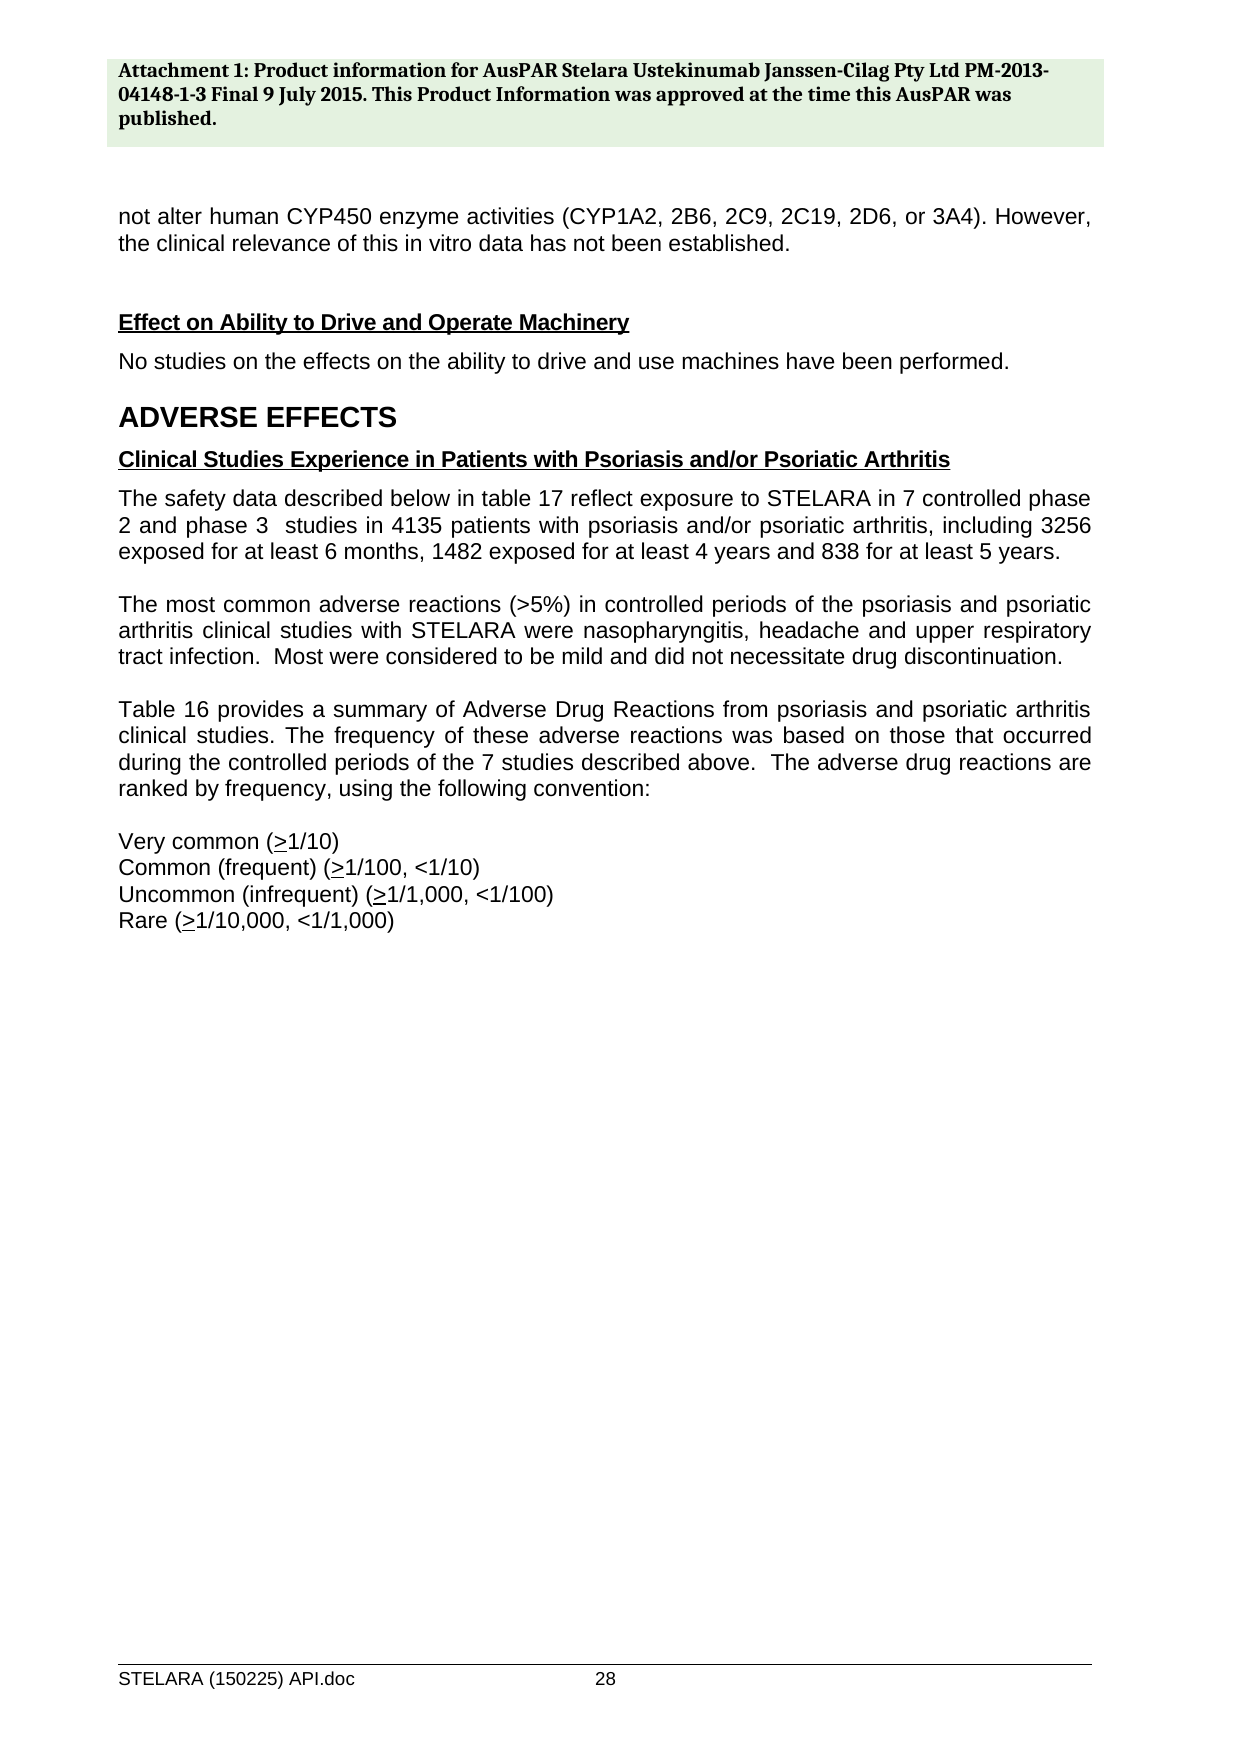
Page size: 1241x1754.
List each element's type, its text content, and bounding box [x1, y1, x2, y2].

subtitle Clinical Studies Experience in Patients with Psoriasis and/or Psoriatic Arthritis [118, 446, 1092, 473]
text Table 16 provides a summary of Adverse Drug Reactions from psoriasis and psoriatic arthritis clinical studies. The frequency of these adverse reactions was based on those that occurred during the controlled periods of the 7 studies described above. The adverse drug reactions are ranked by frequency, using the following convention: [118, 696, 1092, 801]
text The most common adverse reactions (>5%) in controlled periods of the psoriasis and psoriatic arthritis clinical studies with STELARA were nasopharyngitis, headache and upper respiratory tract infection. Most were considered to be mild and did not necessitate drug discontinuation. [118, 591, 1092, 670]
text Uncommon (infrequent) (>1/1,000, <1/100) [118, 881, 1092, 907]
subtitle Effect on Ability to Drive and Operate Machinery [118, 309, 1092, 335]
text Common (frequent) (>1/100, <1/10) [118, 854, 1092, 881]
text No studies on the effects on the ability to drive and use machines have been performed. [118, 348, 1092, 374]
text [118, 203, 1092, 256]
text Rare (>1/10,000, <1/1,000) [118, 907, 1092, 933]
text Adverse Effects [118, 400, 1092, 434]
text The safety data described below in table 17 reflect exposure to STELARA in 7 controlled phase 2 and phase 3 studies in 4135 patients with psoriasis and/or psoriatic arthritis, including 3256 exposed for at least 6 months, 1482 exposed for at least 4 years and 838 for at least 5 years. [118, 485, 1092, 564]
text Very common (>1/10) [118, 828, 1092, 854]
